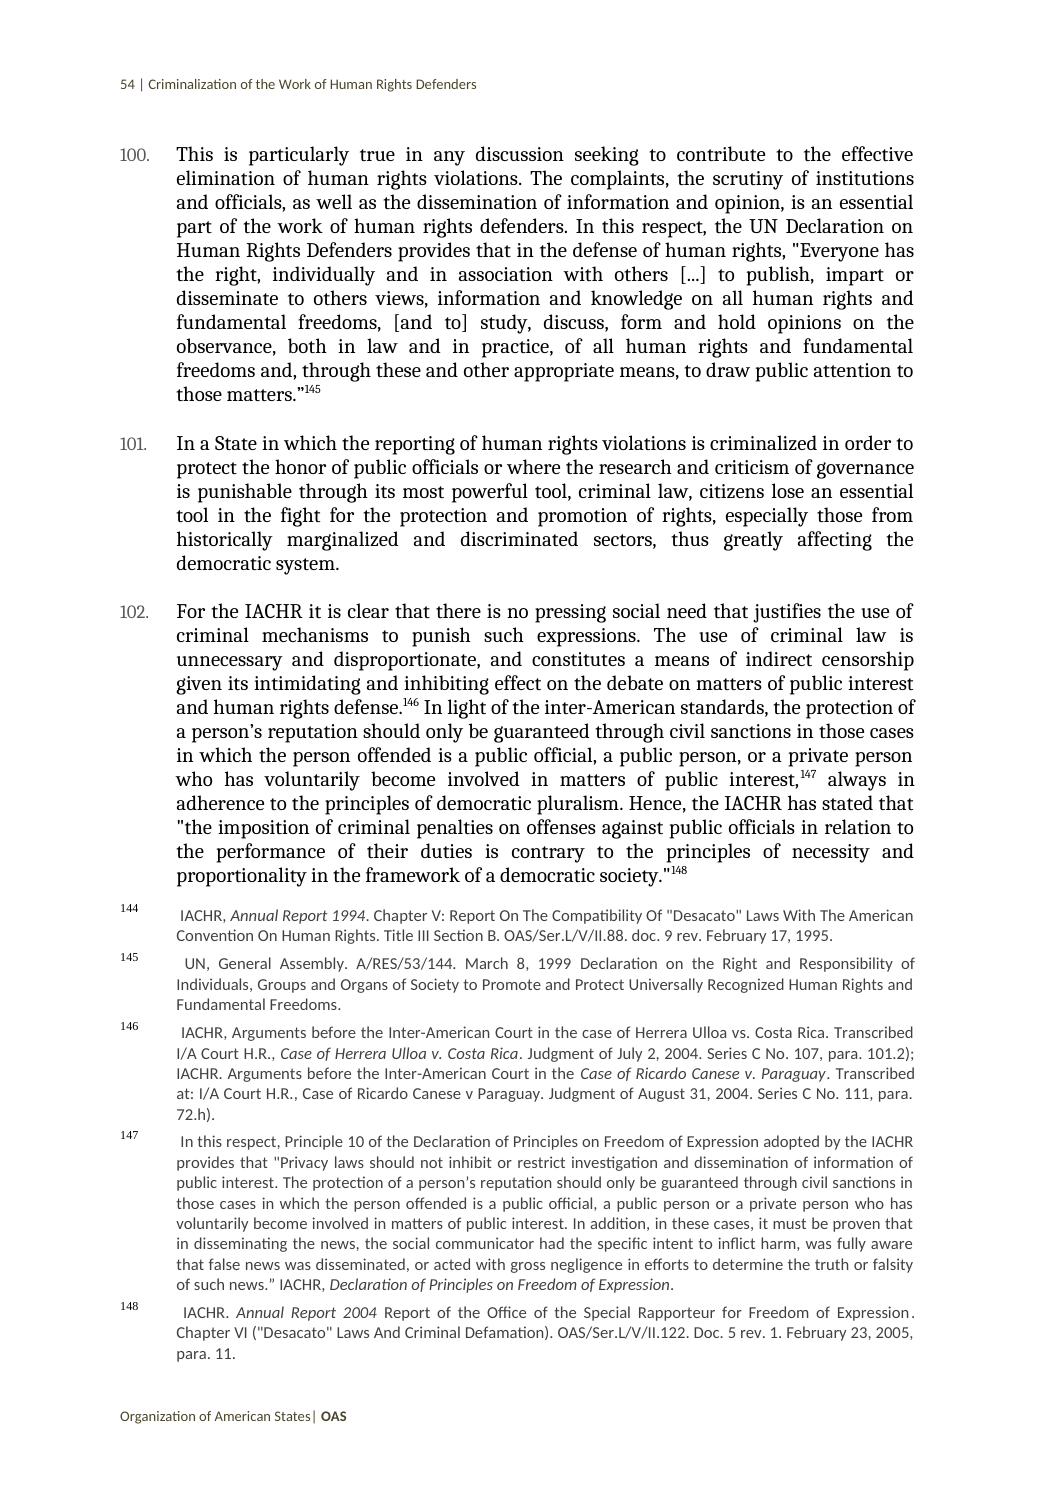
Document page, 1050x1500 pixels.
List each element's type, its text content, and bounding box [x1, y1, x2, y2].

text For the IACHR it is clear that there is no pressing social need that justifies the use of criminal mechanisms to punish such expressions. The use of criminal law is unnecessary and disproportionate, and constitutes a means of indirect censorship given its intimidating and inhibiting effect on the debate on matters of public interest and human rights defense. In light of the inter-American standards, the protection of a person’s reputation should only be guaranteed through civil sanctions in those cases in which the person offended is a public official, a public person, or a private person who has voluntarily become involved in matters of public interest, always in adherence to the principles of democratic pluralism. Hence, the IACHR has stated that "the imposition of criminal penalties on offenses against public officials in relation to the performance of their duties is contrary to the principles of necessity and proportionality in the framework of a democratic society." [120, 600, 915, 888]
text This is particularly true in any discussion seeking to contribute to the effective elimination of human rights violations. The complaints, the scrutiny of institutions and officials, as well as the dissemination of information and opinion, is an essential part of the work of human rights defenders. In this respect, the UN Declaration on Human Rights Defenders provides that in the defense of human rights, "Everyone has the right, individually and in association with others [...] to publish, impart or disseminate to others views, information and knowledge on all human rights and fundamental freedoms, [and to] study, discuss, form and hold opinions on the observance, both in law and in practice, of all human rights and fundamental freedoms and, through these and other appropriate means, to draw public attention to those matters.” [120, 143, 915, 406]
text In a State in which the reporting of human rights violations is criminalized in order to protect the honor of public officials or where the research and criticism of governance is punishable through its most powerful tool, criminal law, citizens lose an essential tool in the fight for the protection and promotion of rights, especially those from historically marginalized and discriminated sectors, thus greatly affecting the democratic system. [120, 431, 915, 575]
